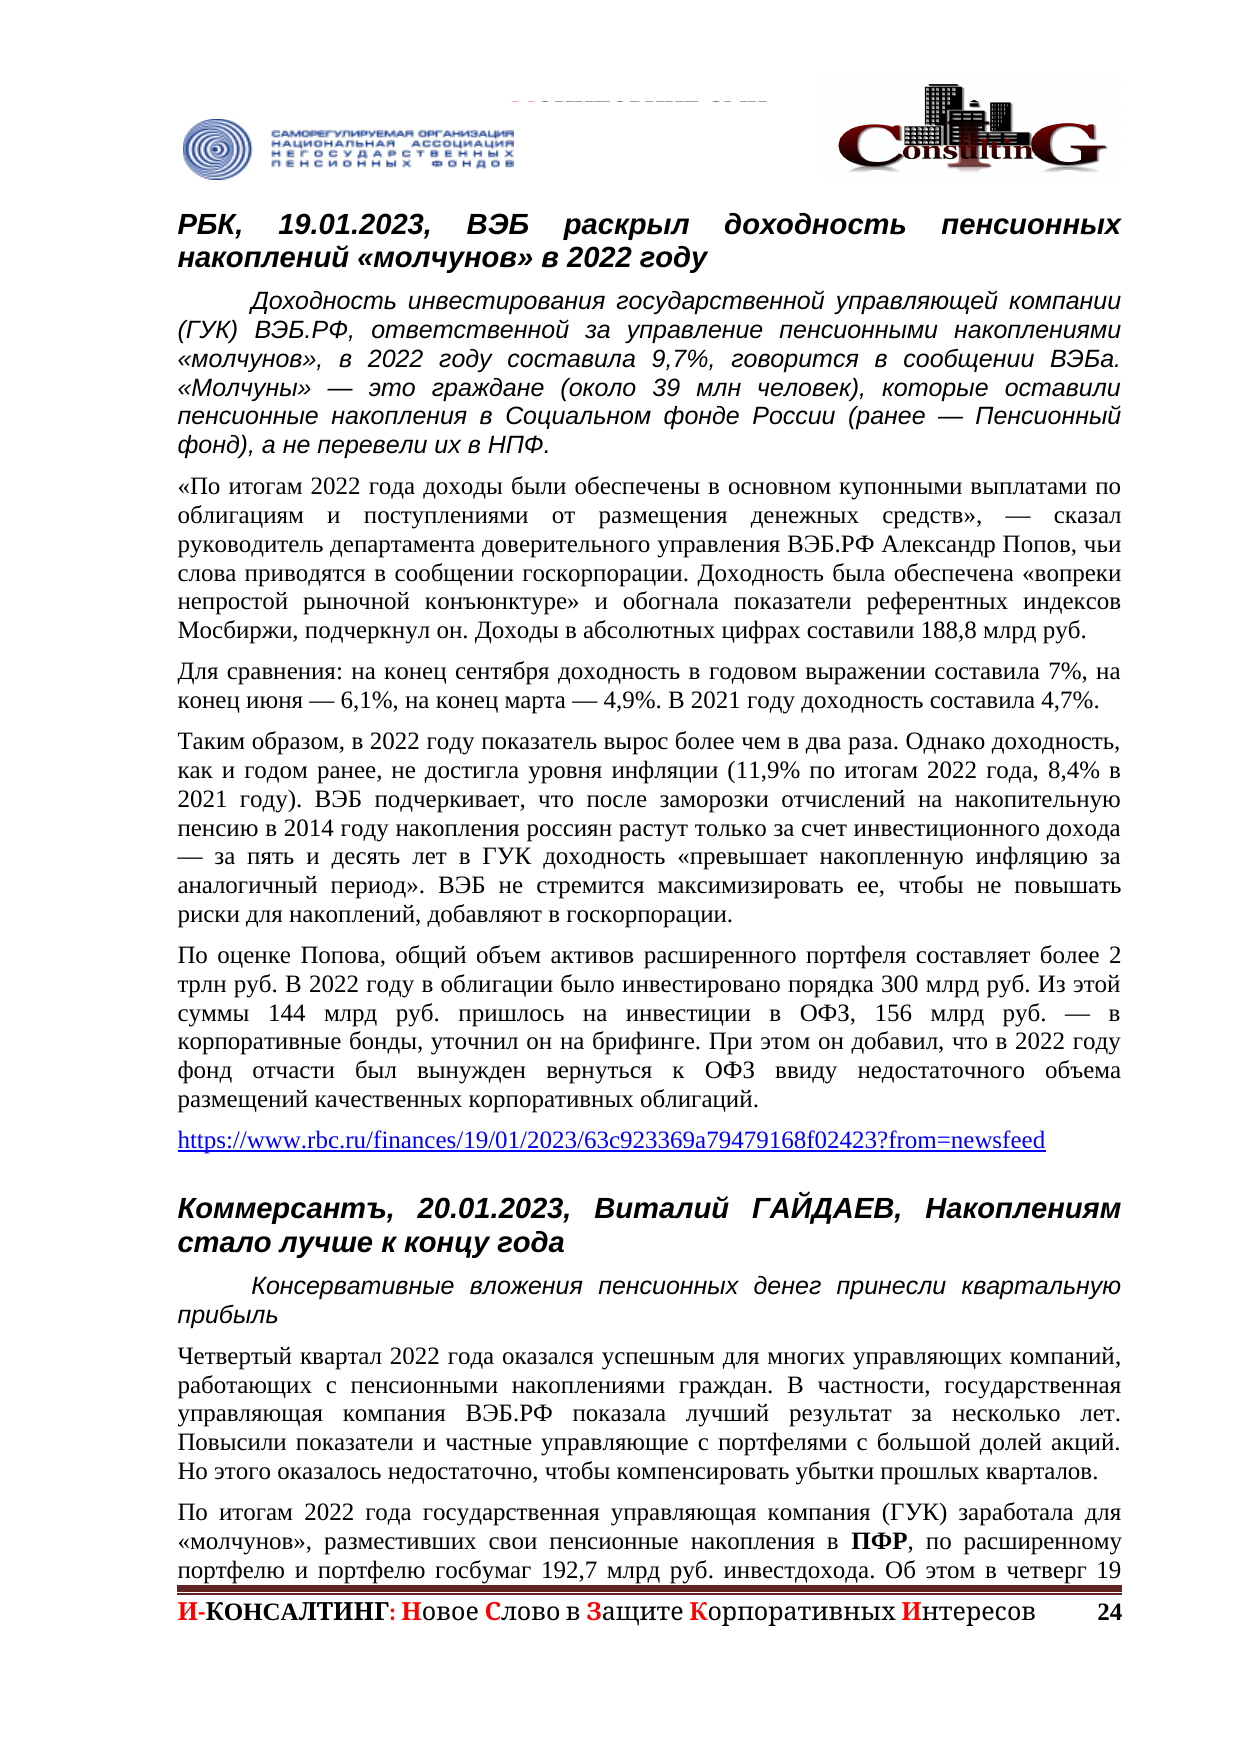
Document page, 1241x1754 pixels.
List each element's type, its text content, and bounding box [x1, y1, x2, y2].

text https://www.rbc.ru/finances/19/01/2023/63c923369a79479168f02423?from=newsfeed [177, 1125, 1122, 1154]
subtitle Консервативные вложения пенсионных денег принесли квартальную прибыль [177, 1271, 1122, 1328]
picture [821, 73, 1122, 180]
text Для сравнения: на конец сентября доходность в годовом выражении составила 7%, на конец июня — 6,1%, на конец марта — 4,9%. В 2021 году доходность составила 4,7%. [177, 656, 1122, 714]
text Четвертый квартал 2022 года оказался успешным для многих управляющих компаний, работающих с пенсионными накоплениями граждан. В частности, государственная управляющая компания ВЭБ.РФ показала лучший результат за несколько лет. Повысили показатели и частные управляющие с портфелями с большой долей акций. Но этого оказалось недостаточно, чтобы компенсировать убытки прошлых кварталов. [177, 1341, 1122, 1485]
subtitle РБК, 19.01.2023, ВЭБ раскрыл доходность пенсионных накоплений «молчунов» в 2022 году [177, 207, 1122, 274]
text «По итогам 2022 года доходы были обеспечены в основном купонными выплатами по облигациям и поступлениями от размещения денежных средств», — сказал руководитель департамента доверительного управления ВЭБ.РФ Александр Попов, чьи слова приводятся в сообщении госкорпорации. Доходность была обеспечена «вопреки непростой рыночной конъюнктуре» и обогнала показатели референтных индексов Мосбиржи, подчеркнул он. Доходы в абсолютных цифрах составили 188,8 млрд руб. [177, 471, 1122, 644]
text По оценке Попова, общий объем активов расширенного портфеля составляет более 2 трлн руб. В 2022 году в облигации было инвестировано порядка 300 млрд руб. Из этой суммы 144 млрд руб. пришлось на инвестиции в ОФЗ, 156 млрд руб. — в корпоративные бонды, уточнил он на брифинге. При этом он добавил, что в 2022 году фонд отчасти был вынужден вернуться к ОФЗ ввиду недостаточного объема размещений качественных корпоративных облигаций. [177, 940, 1122, 1113]
text Таким образом, в 2022 году показатель вырос более чем в два раза. Однако доходность, как и годом ранее, не достигла уровня инфляции (11,9% по итогам 2022 года, 8,4% в 2021 году). ВЭБ подчеркивает, что после заморозки отчислений на накопительную пенсию в 2014 году накопления россиян растут только за счет инвестиционного дохода — за пять и десять лет в ГУК доходность «превышает накопленную инфляцию за аналогичный период». ВЭБ не стремится максимизировать ее, чтобы не повышать риски для накоплений, добавляют в госкорпорации. [177, 726, 1122, 928]
subtitle Коммерсантъ, 20.01.2023, Виталий ГАЙДАЕВ, Накоплениям стало лучше к концу года [177, 1191, 1122, 1258]
picture [183, 119, 514, 180]
subtitle Доходность инвестирования государственной управляющей компании (ГУК) ВЭБ.РФ, ответственной за управление пенсионными накоплениями «молчунов», в 2022 году составила 9,7%, говорится в сообщении ВЭБа. «Молчуны» — это граждане (около 39 млн человек), которые оставили пенсионные накопления в Социальном фонде России (ранее — Пенсионный фонд), а не перевели их в НПФ. [177, 286, 1122, 459]
